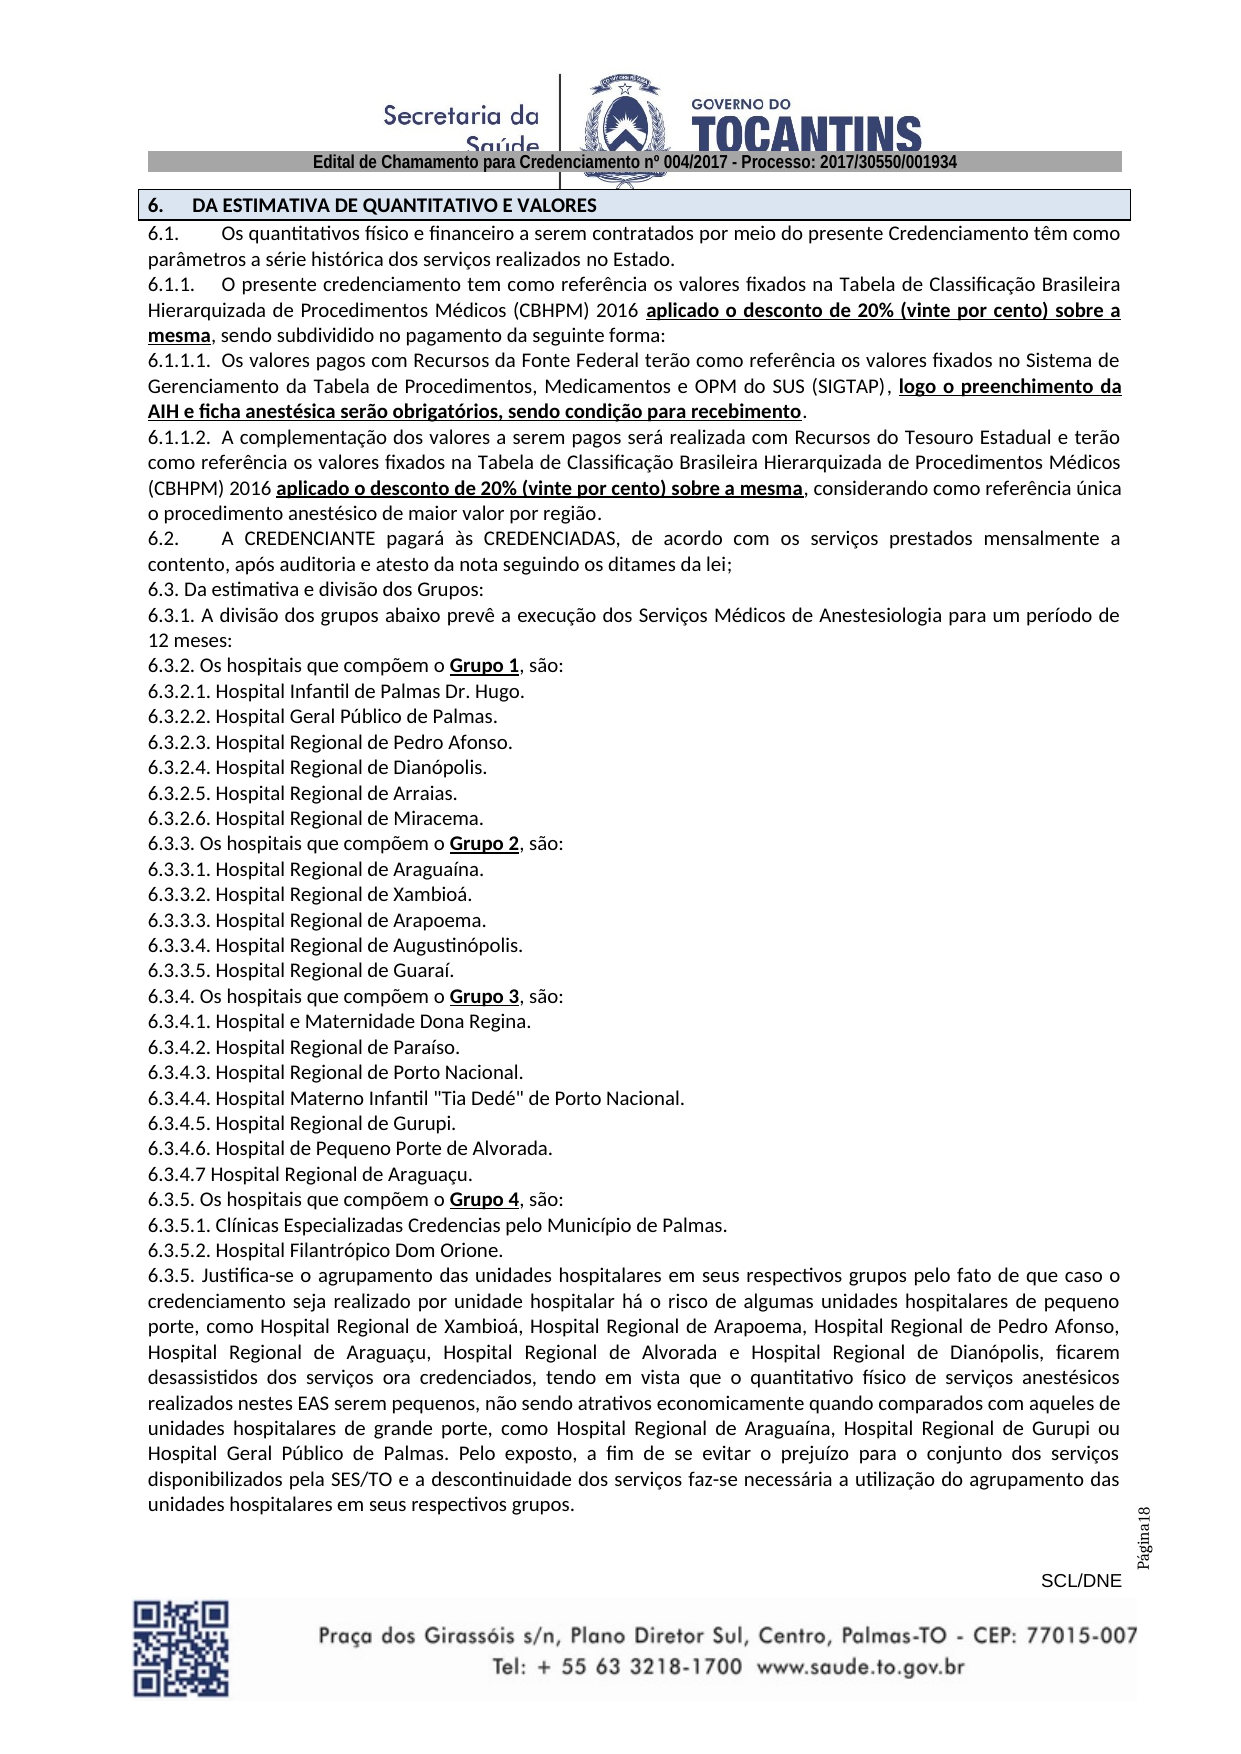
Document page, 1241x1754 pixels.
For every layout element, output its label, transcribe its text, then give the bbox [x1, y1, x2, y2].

list Os quantitativos físico e financeiro a serem contratados por meio do presente Credenciamento têm como parâmetros a série histórica dos serviços realizados no Estado. [148, 221, 1122, 271]
text 6.3.1. A divisão dos grupos abaixo prevê a execução dos Serviços Médicos de Anestesiologia para um período de 12 meses: [148, 602, 1122, 653]
text 6.3.3. Os hospitais que compõem o Grupo 2, são: [148, 831, 1122, 856]
text 6.3.4.2. Hospital Regional de Paraíso. [148, 1034, 1122, 1059]
picture [131, 1597, 1138, 1701]
text 6.3.2.5. Hospital Regional de Arraias. [148, 780, 1122, 805]
text 6.3.3.5. Hospital Regional de Guaraí. [148, 958, 1122, 983]
text 6.3.4.3. Hospital Regional de Porto Nacional. [148, 1059, 1122, 1085]
text 6.3.3.4. Hospital Regional de Augustinópolis. [148, 932, 1122, 958]
list A CREDENCIANTE pagará às CREDENCIADAS, de acordo com os serviços prestados mensalmente a contento, após auditoria e atesto da nota seguindo os ditames da lei; [148, 526, 1122, 576]
text 6.3.4.6. Hospital de Pequeno Porte de Alvorada. [148, 1136, 1122, 1161]
text 6.3.3.1. Hospital Regional de Araguaína. [148, 856, 1122, 881]
text 6.3.5.2. Hospital Filantrópico Dom Orione. [148, 1237, 1122, 1263]
text 6.3.4.7 Hospital Regional de Araguaçu. [148, 1161, 1122, 1186]
text 6.3. Da estimativa e divisão dos Grupos: [148, 576, 1122, 602]
text 6.3.2.2. Hospital Geral Público de Palmas. [148, 703, 1122, 729]
list A complementação dos valores a serem pagos será realizada com Recursos do Tesouro Estadual e terão como referência os valores fixados na Tabela de Classificação Brasileira Hierarquizada de Procedimentos Médicos (CBHPM) 2016 aplicado o desconto de 20% (vinte por cento) sobre a mesma, considerando como referência única o procedimento anestésico de maior valor por região. [148, 424, 1122, 526]
text 6.3.2.1. Hospital Infantil de Palmas Dr. Hugo. [148, 678, 1122, 703]
list DA ESTIMATIVA DE QUANTITATIVO E VALORES [139, 190, 1130, 219]
text 6.3.3.2. Hospital Regional de Xambioá. [148, 881, 1122, 907]
text 6.3.2. Os hospitais que compõem o Grupo 1, são: [148, 653, 1122, 678]
text 6.3.3.3. Hospital Regional de Arapoema. [148, 907, 1122, 932]
text 6.3.5.1. Clínicas Especializadas Credencias pelo Município de Palmas. [148, 1212, 1122, 1237]
text 6.3.5. Justifica-se o agrupamento das unidades hospitalares em seus respectivos grupos pelo fato de que caso o credenciamento seja realizado por unidade hospitalar há o risco de algumas unidades hospitalares de pequeno porte, como Hospital Regional de Xambioá, Hospital Regional de Arapoema, Hospital Regional de Pedro Afonso, Hospital Regional de Araguaçu, Hospital Regional de Alvorada e Hospital Regional de Dianópolis, ficarem desassistidos dos serviços ora credenciados, tendo em vista que o quantitativo físico de serviços anestésicos realizados nestes EAS serem pequenos, não sendo atrativos economicamente quando comparados com aqueles de unidades hospitalares de grande porte, como Hospital Regional de Araguaína, Hospital Regional de Gurupi ou Hospital Geral Público de Palmas. Pelo exposto, a fim de se evitar o prejuízo para o conjunto dos serviços disponibilizados pela SES/TO e a descontinuidade dos serviços faz-se necessária a utilização do agrupamento das unidades hospitalares em seus respectivos grupos. [148, 1263, 1122, 1517]
text 6.3.2.4. Hospital Regional de Dianópolis. [148, 754, 1122, 780]
text 6.3.2.3. Hospital Regional de Pedro Afonso. [148, 729, 1122, 754]
text 6.3.4.4. Hospital Materno Infantil "Tia Dedé" de Porto Nacional. [148, 1085, 1122, 1110]
list O presente credenciamento tem como referência os valores fixados na Tabela de Classificação Brasileira Hierarquizada de Procedimentos Médicos (CBHPM) 2016 aplicado o desconto de 20% (vinte por cento) sobre a mesma, sendo subdividido no pagamento da seguinte forma: [148, 271, 1122, 348]
list Os valores pagos com Recursos da Fonte Federal terão como referência os valores fixados no Sistema de Gerenciamento da Tabela de Procedimentos, Medicamentos e OPM do SUS (SIGTAP), logo o preenchimento da AIH e ficha anestésica serão obrigatórios, sendo condição para recebimento. [148, 348, 1122, 424]
text 6.3.2.6. Hospital Regional de Miracema. [148, 805, 1122, 831]
text 6.3.4.1. Hospital e Maternidade Dona Regina. [148, 1008, 1122, 1034]
text 6.3.4. Os hospitais que compõem o Grupo 3, são: [148, 983, 1122, 1008]
picture [0, 0, 1188, 202]
text 6.3.5. Os hospitais que compõem o Grupo 4, são: [148, 1186, 1122, 1212]
text 6.3.4.5. Hospital Regional de Gurupi. [148, 1110, 1122, 1136]
